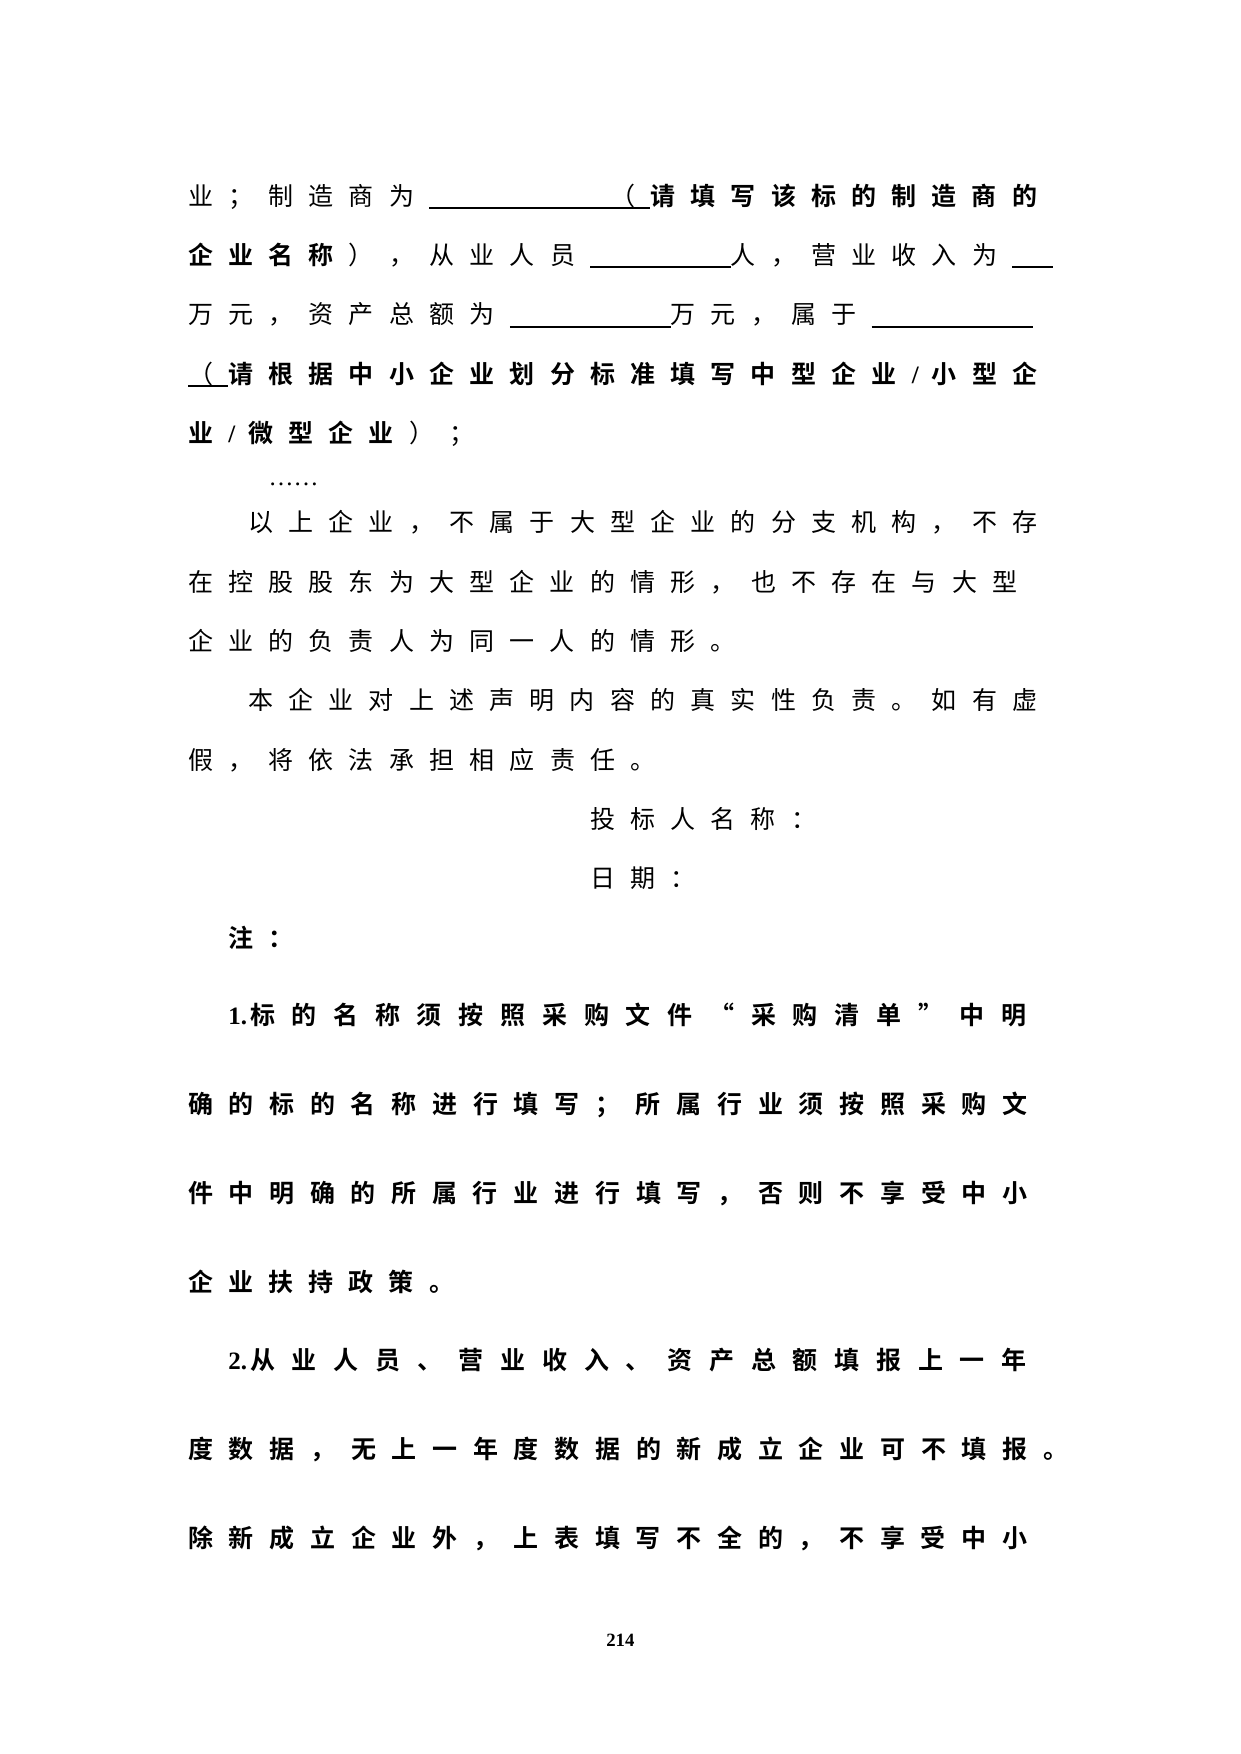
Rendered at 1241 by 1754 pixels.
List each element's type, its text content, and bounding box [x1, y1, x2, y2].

text 本企业对上述声明内容的真实性负责。如有虚假，将依法承担相应责任。 [188, 669, 1052, 788]
text 日期： [588, 847, 1052, 907]
text 以上企业，不属于大型企业的分支机构，不存在控股股东为大型企业的情形，也不存在与大型企业的负责人为同一人的情形。 [188, 491, 1052, 669]
text …… [254, 461, 1052, 491]
text 投标人名称： [588, 788, 1052, 847]
text 1.标的名称须按照采购文件“采购清单”中明确的标的名称进行填写；所属行业须按照采购文件中明确的所属行业进行填写，否则不享受中小企业扶持政策。 [188, 984, 1043, 1311]
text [188, 164, 1052, 461]
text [188, 1329, 1043, 1566]
text 注： [188, 907, 1043, 966]
